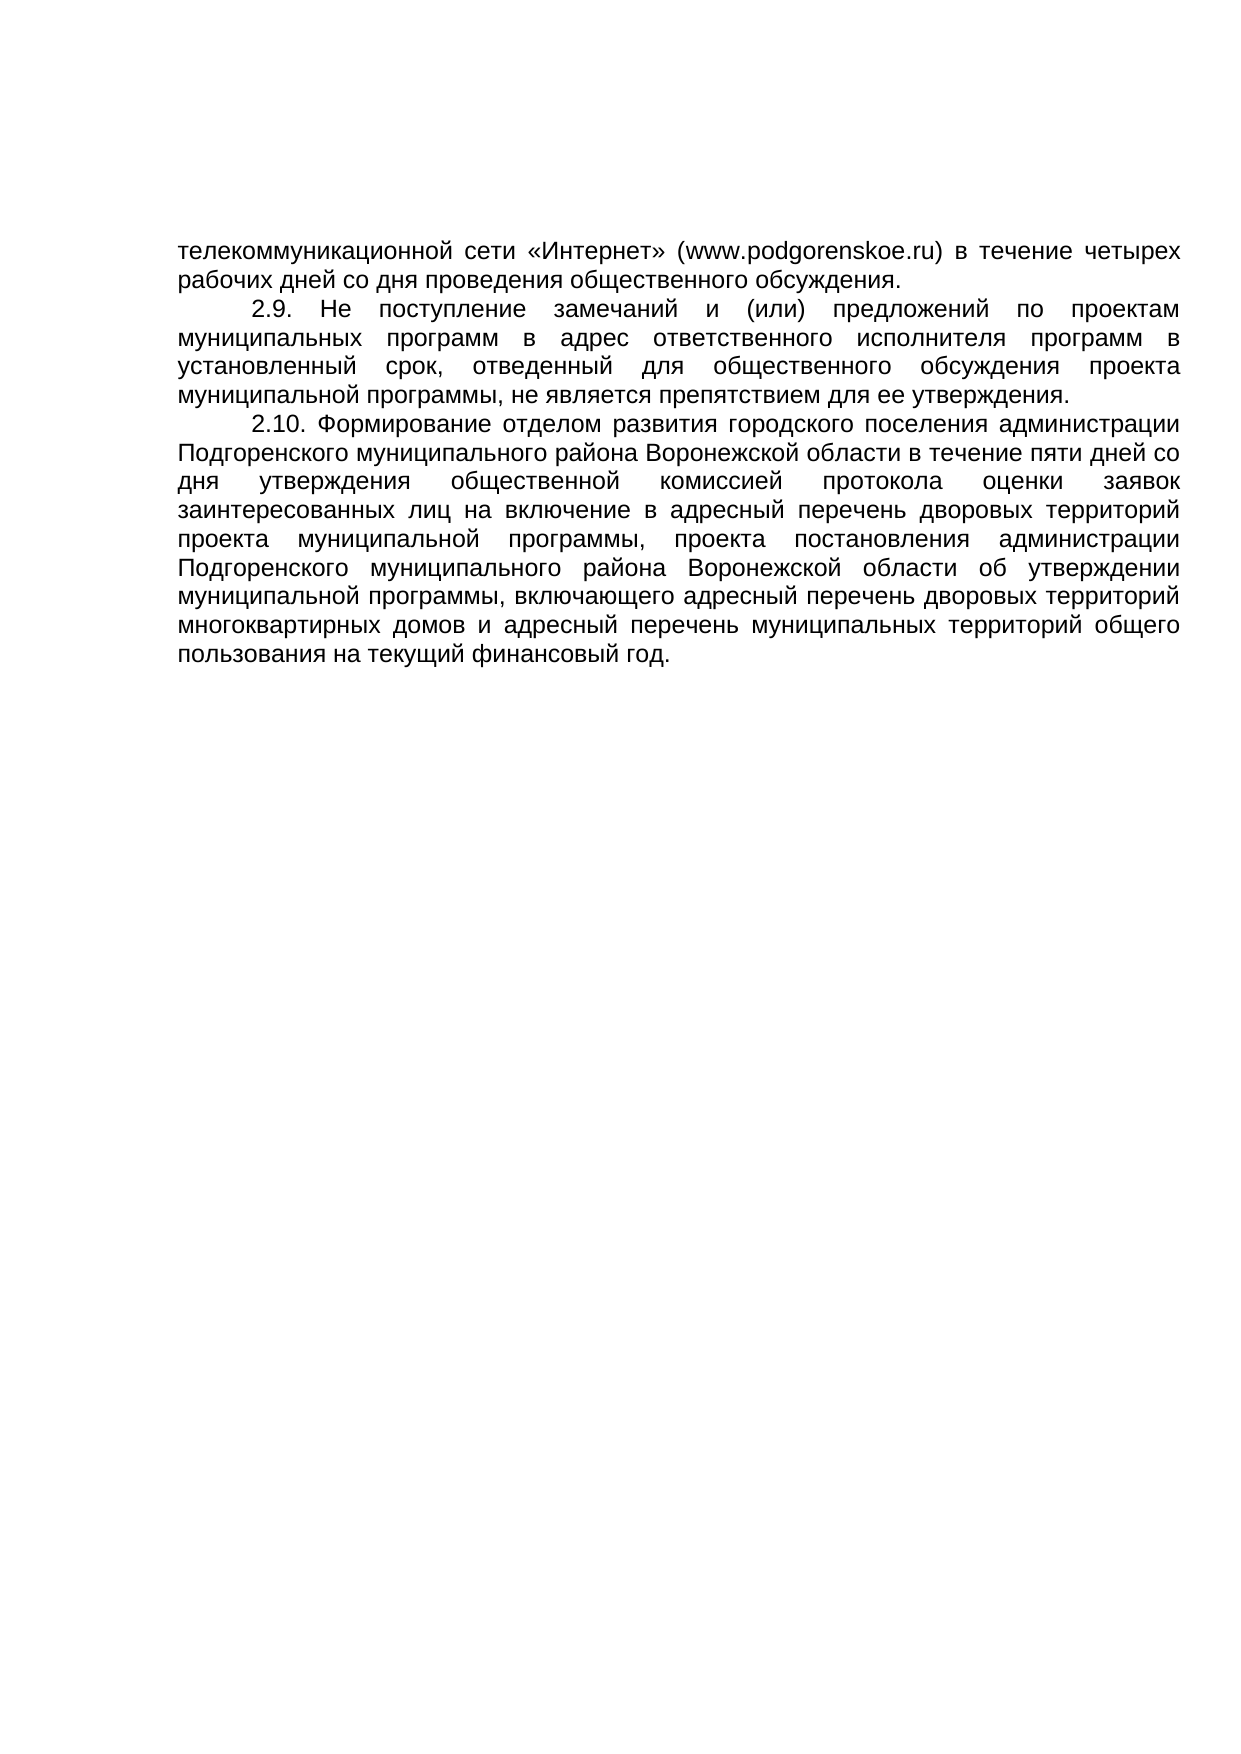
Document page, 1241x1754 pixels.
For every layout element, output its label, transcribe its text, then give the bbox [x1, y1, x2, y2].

text 2.9. Не поступление замечаний и (или) предложений по проектам муниципальных программ в адрес ответственного исполнителя программ в установленный срок, отведенный для общественного обсуждения проекта муниципальной программы, не является препятствием для ее утверждения. [177, 294, 1181, 409]
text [177, 236, 1181, 294]
text 2.10. Формирование отделом развития городского поселения администрации Подгоренского муниципального района Воронежской области в течение пяти дней со дня утверждения общественной комиссией протокола оценки заявок заинтересованных лиц на включение в адресный перечень дворовых территорий проекта муниципальной программы, проекта постановления администрации Подгоренского муниципального района Воронежской области об утверждении муниципальной программы, включающего адресный перечень дворовых территорий многоквартирных домов и адресный перечень муниципальных территорий общего пользования на текущий финансовый год. [177, 409, 1181, 667]
